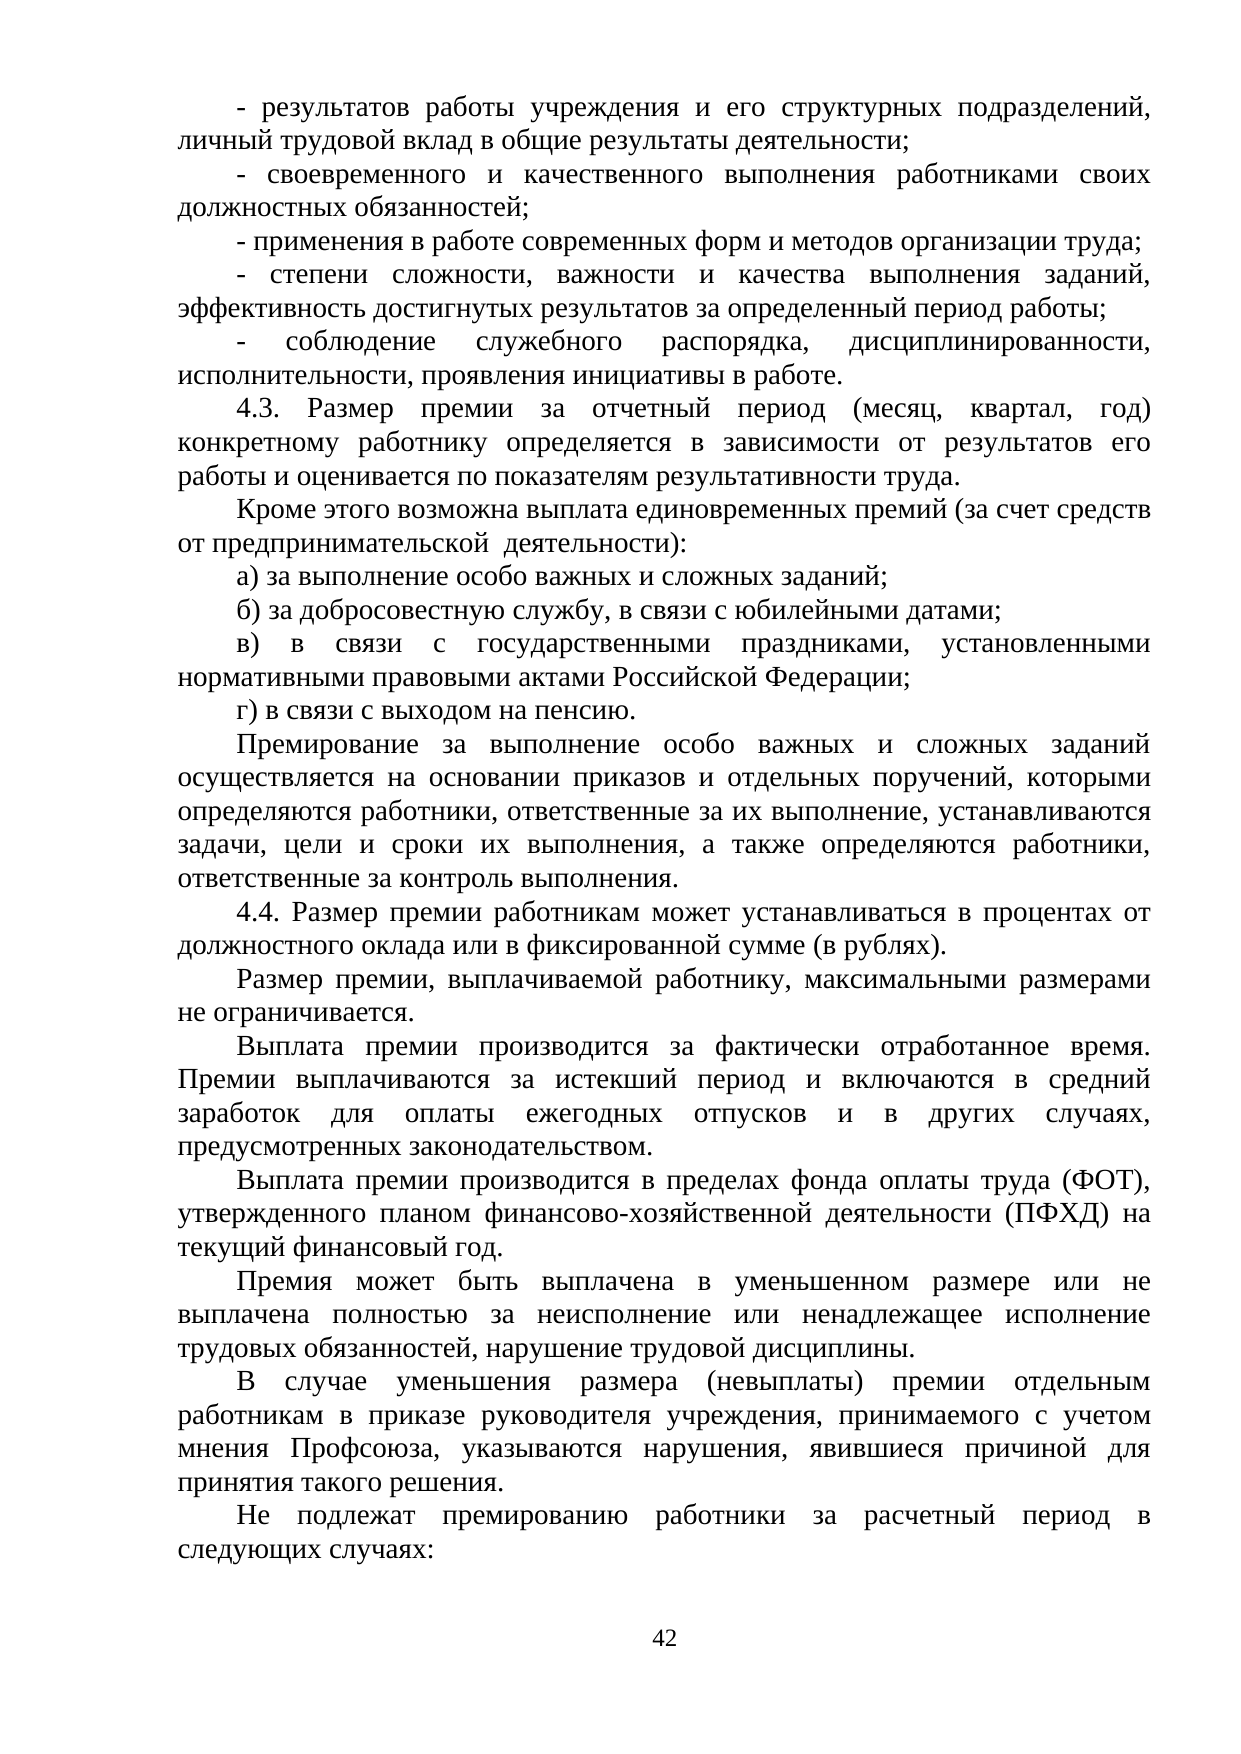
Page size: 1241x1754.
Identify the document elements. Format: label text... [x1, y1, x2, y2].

text в) в связи с государственными праздниками, установленными нормативными правовыми актами Российской Федерации; [177, 625, 1152, 692]
text Выплата премии производится в пределах фонда оплаты труда (ФОТ), утвержденного планом финансово-хозяйственной деятельности (ПФХД) на текущий финансовый год. [177, 1162, 1152, 1263]
text - своевременного и качественного выполнения работниками своих должностных обязанностей; [177, 156, 1152, 223]
text б) за добросовестную службу, в связи с юбилейными датами; [177, 592, 1152, 625]
text - соблюдение служебного распорядка, дисциплинированности, исполнительности, проявления инициативы в работе. [177, 323, 1152, 391]
text В случае уменьшения размера (невыплаты) премии отдельным работникам в приказе руководителя учреждения, принимаемого с учетом мнения Профсоюза, указываются нарушения, явившиеся причиной для принятия такого решения. [177, 1363, 1152, 1497]
text 4.4. Размер премии работникам может устанавливаться в процентах от должностного оклада или в фиксированной сумме (в рублях). [177, 894, 1152, 961]
text Кроме этого возможна выплата единовременных премий (за счет средств от предпринимательской деятельности): [177, 491, 1152, 558]
text - результатов работы учреждения и его структурных подразделений, личный трудовой вклад в общие результаты деятельности; [177, 89, 1152, 156]
text - применения в работе современных форм и методов организации труда; [177, 223, 1152, 256]
text Премия может быть выплачена в уменьшенном размере или не выплачена полностью за неисполнение или ненадлежащее исполнение трудовых обязанностей, нарушение трудовой дисциплины. [177, 1263, 1152, 1363]
text 4.3. Размер премии за отчетный период (месяц, квартал, год) конкретному работнику определяется в зависимости от результатов его работы и оценивается по показателям результативности труда. [177, 391, 1152, 491]
text Размер премии, выплачиваемой работнику, максимальными размерами не ограничивается. [177, 961, 1152, 1028]
text Премирование за выполнение особо важных и сложных заданий осуществляется на основании приказов и отдельных поручений, которыми определяются работники, ответственные за их выполнение, устанавливаются задачи, цели и сроки их выполнения, а также определяются работники, ответственные за контроль выполнения. [177, 726, 1152, 894]
text - степени сложности, важности и качества выполнения заданий, эффективность достигнутых результатов за определенный период работы; [177, 256, 1152, 323]
text г) в связи с выходом на пенсию. [177, 692, 1152, 726]
text Не подлежат премированию работники за расчетный период в следующих случаях: [177, 1497, 1152, 1564]
text Выплата премии производится за фактически отработанное время. Премии выплачиваются за истекший период и включаются в средний заработок для оплаты ежегодных отпусков и в других случаях, предусмотренных законодательством. [177, 1028, 1152, 1162]
text а) за выполнение особо важных и сложных заданий; [177, 558, 1152, 592]
